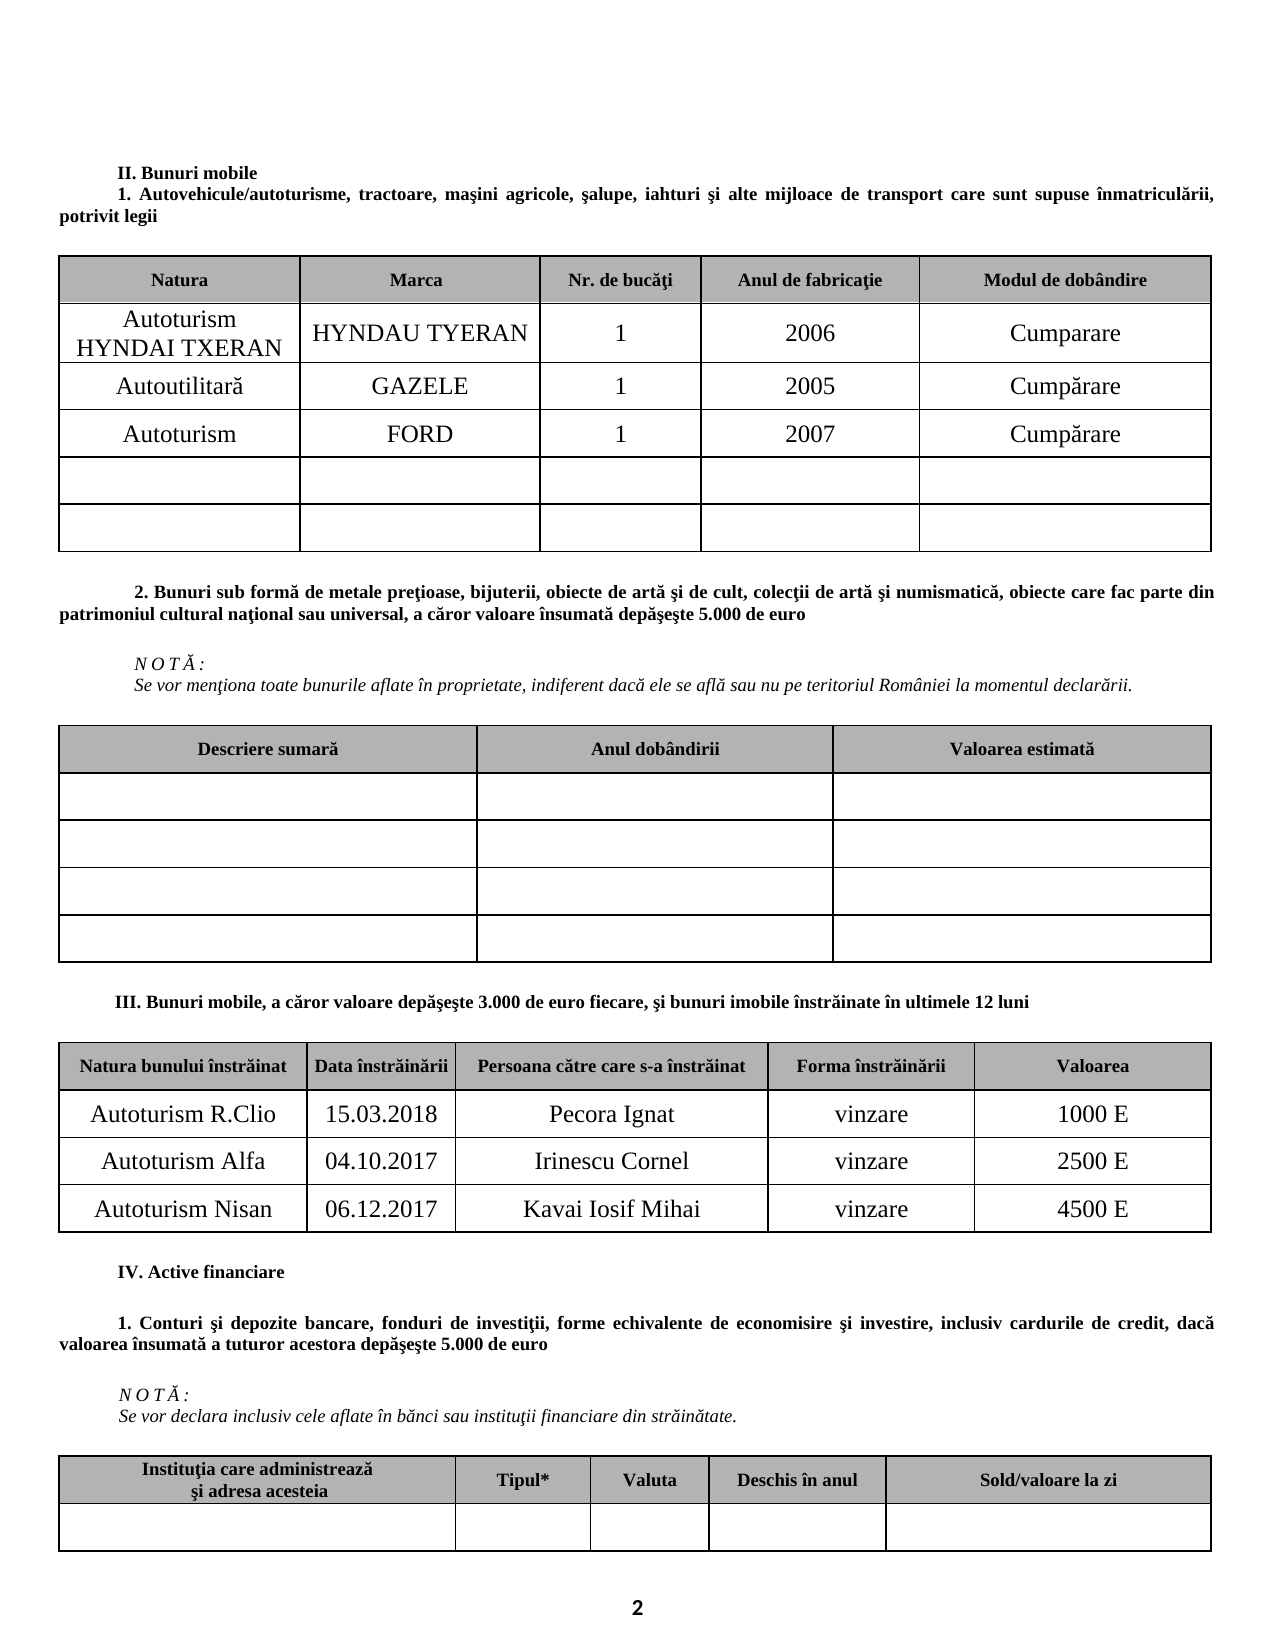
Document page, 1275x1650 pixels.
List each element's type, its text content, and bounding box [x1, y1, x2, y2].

table_cell [887, 1504, 1210, 1550]
table_cell Cumparare [920, 304, 1210, 361]
table_header Deschis în anul [710, 1457, 885, 1503]
table_header Sold/valoare la zi [887, 1457, 1210, 1503]
table_cell [456, 1504, 590, 1550]
table_header Valoarea estimată [834, 726, 1210, 772]
table_header Natura [60, 257, 299, 302]
text 2. Bunuri sub formă de metale preţioase, bijuterii, obiecte de artă şi de cult, colecţii de artă şi numismatică, obiecte care fac parte din patrimoniul cultural naţional sau universal, a căror valoare însumată depăşeşte 5.000 de euro [59, 581, 1216, 624]
table_cell Irinescu Cornel [456, 1138, 767, 1184]
table_cell vinzare [769, 1091, 974, 1136]
table_cell vinzare [769, 1185, 974, 1231]
text Se vor menţiona toate bunurile aflate în proprietate, indiferent dacă ele se află sau nu pe teritoriul României la momentul declarării. [59, 674, 1216, 696]
table_cell Autoturism Nisan [60, 1185, 306, 1231]
table_cell 1 [541, 304, 700, 361]
table_header Persoana către care s-a înstrăinat [456, 1043, 767, 1089]
text 1. Autovehicule/autoturisme, tractoare, maşini agricole, şalupe, iahturi şi alte mijloace de transport care sunt supuse înmatriculării, potrivit legii [59, 183, 1216, 226]
table_cell [541, 458, 700, 503]
table_cell Autoturism HYNDAI TXERAN [60, 304, 299, 361]
text Se vor declara inclusiv cele aflate în bănci sau instituţii financiare din străinătate. [59, 1405, 1216, 1427]
table_header Valoarea [975, 1043, 1210, 1089]
table_header Modul de dobândire [920, 257, 1210, 302]
table_cell 2005 [702, 363, 919, 409]
table_cell [301, 505, 539, 551]
table_cell 15.03.2018 [308, 1091, 455, 1136]
table_cell [710, 1504, 885, 1550]
table_cell 1 [541, 410, 700, 456]
table_cell [478, 868, 832, 914]
table_cell [541, 505, 700, 551]
table_cell HYNDAU TYERAN [301, 304, 539, 361]
table_cell [702, 458, 919, 503]
text Notă: [59, 653, 1216, 674]
table_cell [834, 868, 1210, 914]
table_header Descriere sumară [60, 726, 476, 772]
text II. Bunuri mobile [59, 162, 1216, 183]
text IV. Active financiare [117, 1261, 1216, 1283]
table_header Tipul* [456, 1457, 590, 1503]
table_header Data înstrăinării [308, 1043, 455, 1089]
table_cell [60, 774, 476, 819]
table_cell [920, 458, 1210, 503]
text Notă: [59, 1383, 1216, 1405]
table_cell [60, 916, 476, 961]
table_cell [60, 1504, 455, 1550]
table_cell [591, 1504, 708, 1550]
table_cell Autoutilitară [60, 363, 299, 409]
table_header Marca [301, 257, 539, 302]
table_cell [478, 916, 832, 961]
table_cell [478, 774, 832, 819]
table_cell 2006 [702, 304, 919, 361]
table_cell 2007 [702, 410, 919, 456]
table_cell [920, 505, 1210, 551]
table_cell Cumpărare [920, 410, 1210, 456]
table_header Natura bunului înstrăinat [60, 1043, 306, 1089]
table_cell [702, 505, 919, 551]
table_header Nr. de bucăţi [541, 257, 700, 302]
table_cell Autoturism Alfa [60, 1138, 306, 1184]
table_cell [478, 821, 832, 867]
table_cell 06.12.2017 [308, 1185, 455, 1231]
text III. Bunuri mobile, a căror valoare depăşeşte 3.000 de euro fiecare, şi bunuri imobile înstrăinate în ultimele 12 luni [59, 991, 1216, 1013]
table_cell FORD [301, 410, 539, 456]
table_cell [60, 821, 476, 867]
table_cell 1 [541, 363, 700, 409]
table_cell [834, 774, 1210, 819]
table_cell [834, 916, 1210, 961]
table_cell vinzare [769, 1138, 974, 1184]
text 1. Conturi şi depozite bancare, fonduri de investiţii, forme echivalente de economisire şi investire, inclusiv cardurile de credit, dacă valoarea însumată a tuturor acestora depăşeşte 5.000 de euro [59, 1312, 1216, 1355]
table_cell Autoturism [60, 410, 299, 456]
table_header Valuta [591, 1457, 708, 1503]
table_cell GAZELE [301, 363, 539, 409]
table_cell [301, 458, 539, 503]
table_cell Kavai Iosif Mihai [456, 1185, 767, 1231]
table_cell Cumpărare [920, 363, 1210, 409]
table_cell 04.10.2017 [308, 1138, 455, 1184]
table_cell 1000 E [975, 1091, 1210, 1136]
table_cell Pecora Ignat [456, 1091, 767, 1136]
table_header Instituţia care administrează şi adresa acesteia [60, 1457, 455, 1503]
table_header Anul dobândirii [478, 726, 832, 772]
table_header Anul de fabricaţie [702, 257, 919, 302]
table_cell [60, 458, 299, 503]
table_header Forma înstrăinării [769, 1043, 974, 1089]
table_cell 2500 E [975, 1138, 1210, 1184]
table_cell [60, 868, 476, 914]
table_cell [834, 821, 1210, 867]
table_cell Autoturism R.Clio [60, 1091, 306, 1136]
table_cell 4500 E [975, 1185, 1210, 1231]
table_cell [60, 505, 299, 551]
